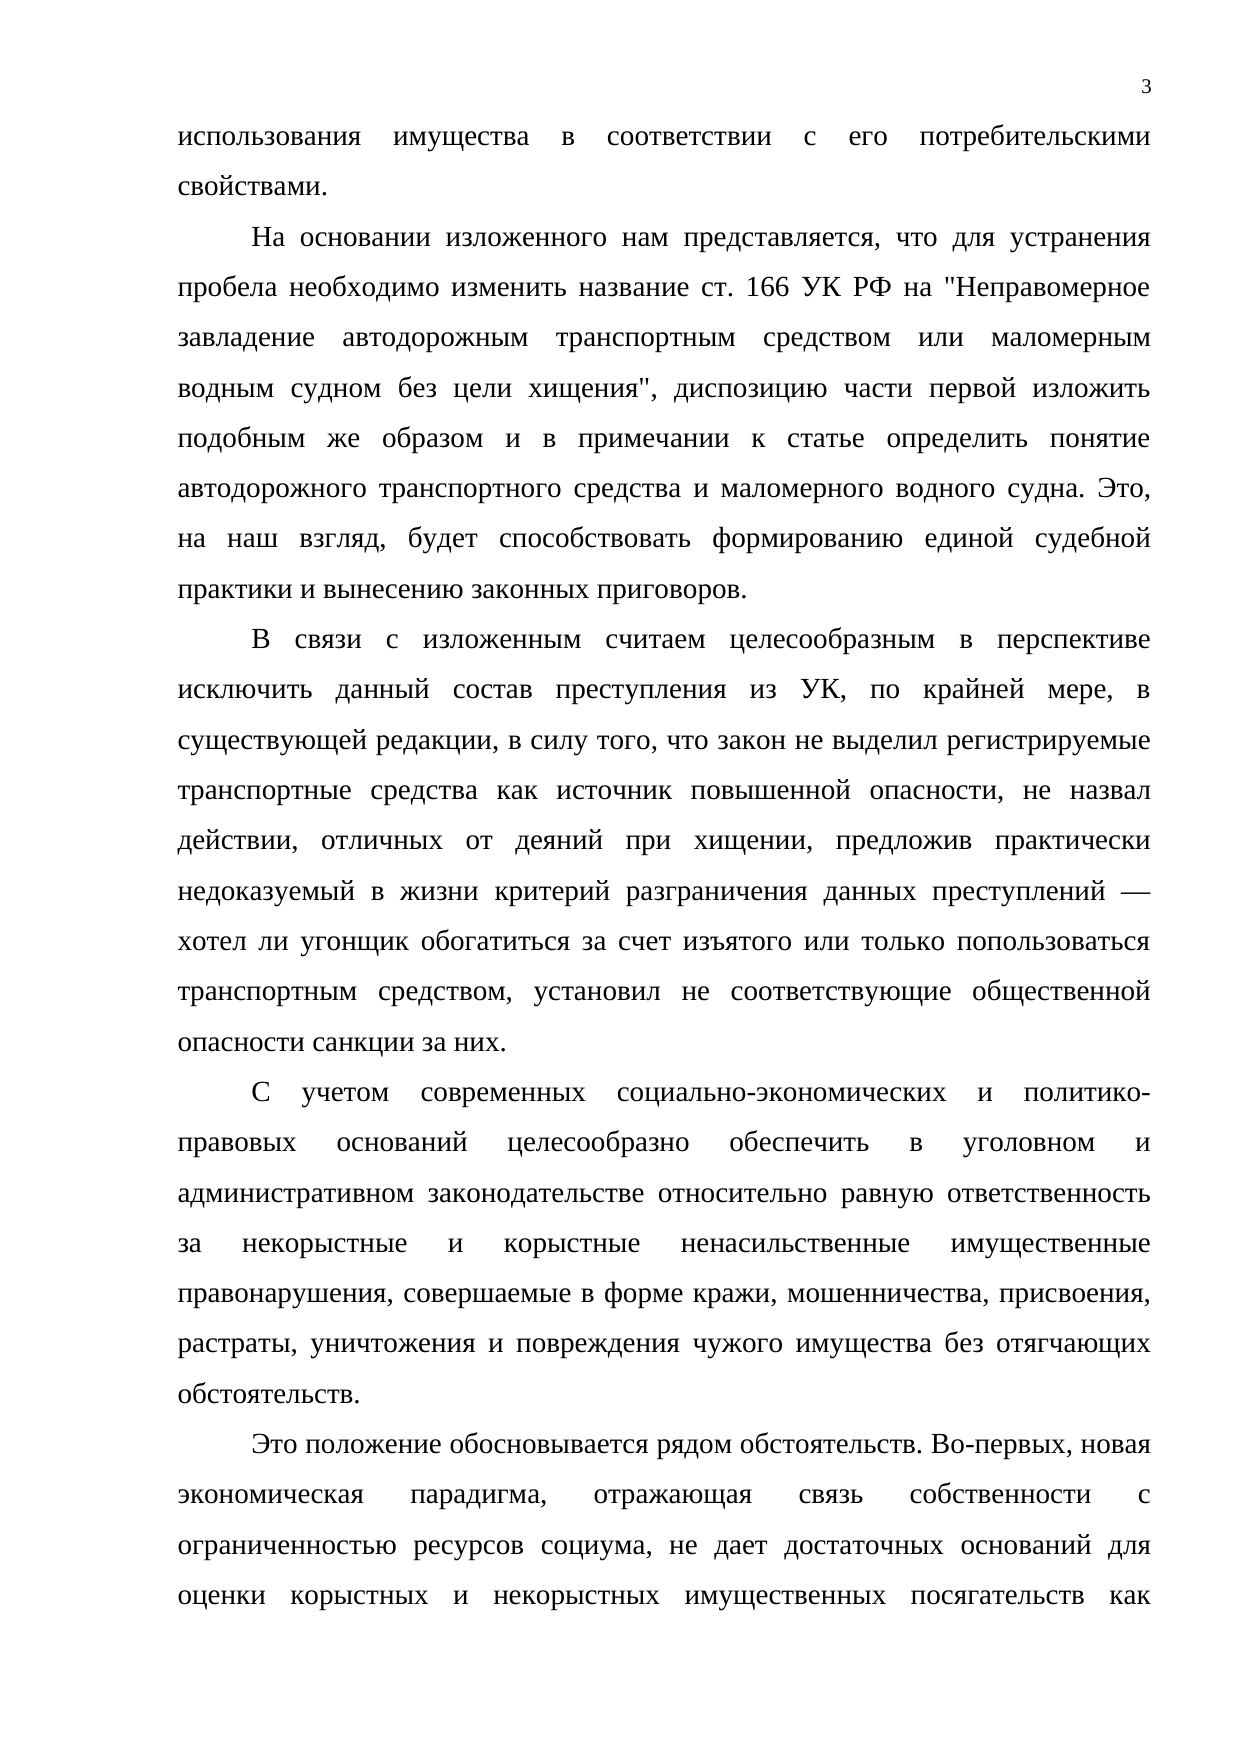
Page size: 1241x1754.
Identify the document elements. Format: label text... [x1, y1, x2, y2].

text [177, 118, 1152, 202]
text В связи с изложенным считаем целесообразным в перспективе исключить данный состав преступления из УК, по крайней мере, в существующей редакции, в силу того, что закон не выделил регистрируемые транспортные средства как источник повышенной опасности, не назвал действии, отличных от деяний при хищении, предложив практически недоказуемый в жизни критерий разграничения данных преступлений — хотел ли угонщик обогатиться за счет изъятого или только попользоваться транспортным средством, установил не соответствующие общественной опасности санкции за них. [177, 621, 1152, 1057]
text На основании изложенного нам представляется, что для устранения пробела необходимо изменить название ст. 166 УК РФ на "Неправомерное завладение автодорожным транспортным средством или маломерным водным судном без цели хищения", диспозицию части первой изложить подобным же образом и в примечании к статье определить понятие автодорожного транспортного средства и маломерного водного судна. Это, на наш взгляд, будет способствовать формированию единой судебной практики и вынесению законных приговоров. [177, 219, 1152, 604]
text С учетом современных социально-экономических и политико-правовых оснований целесообразно обеспечить в уголовном и административном законодательстве относительно равную ответственность за некорыстные и корыстные ненасильственные имущественные правонарушения, совершаемые в форме кражи, мошенничества, присвоения, растраты, уничтожения и повреждения чужого имущества без отягчающих обстоятельств. [177, 1074, 1152, 1409]
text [177, 1426, 1152, 1611]
